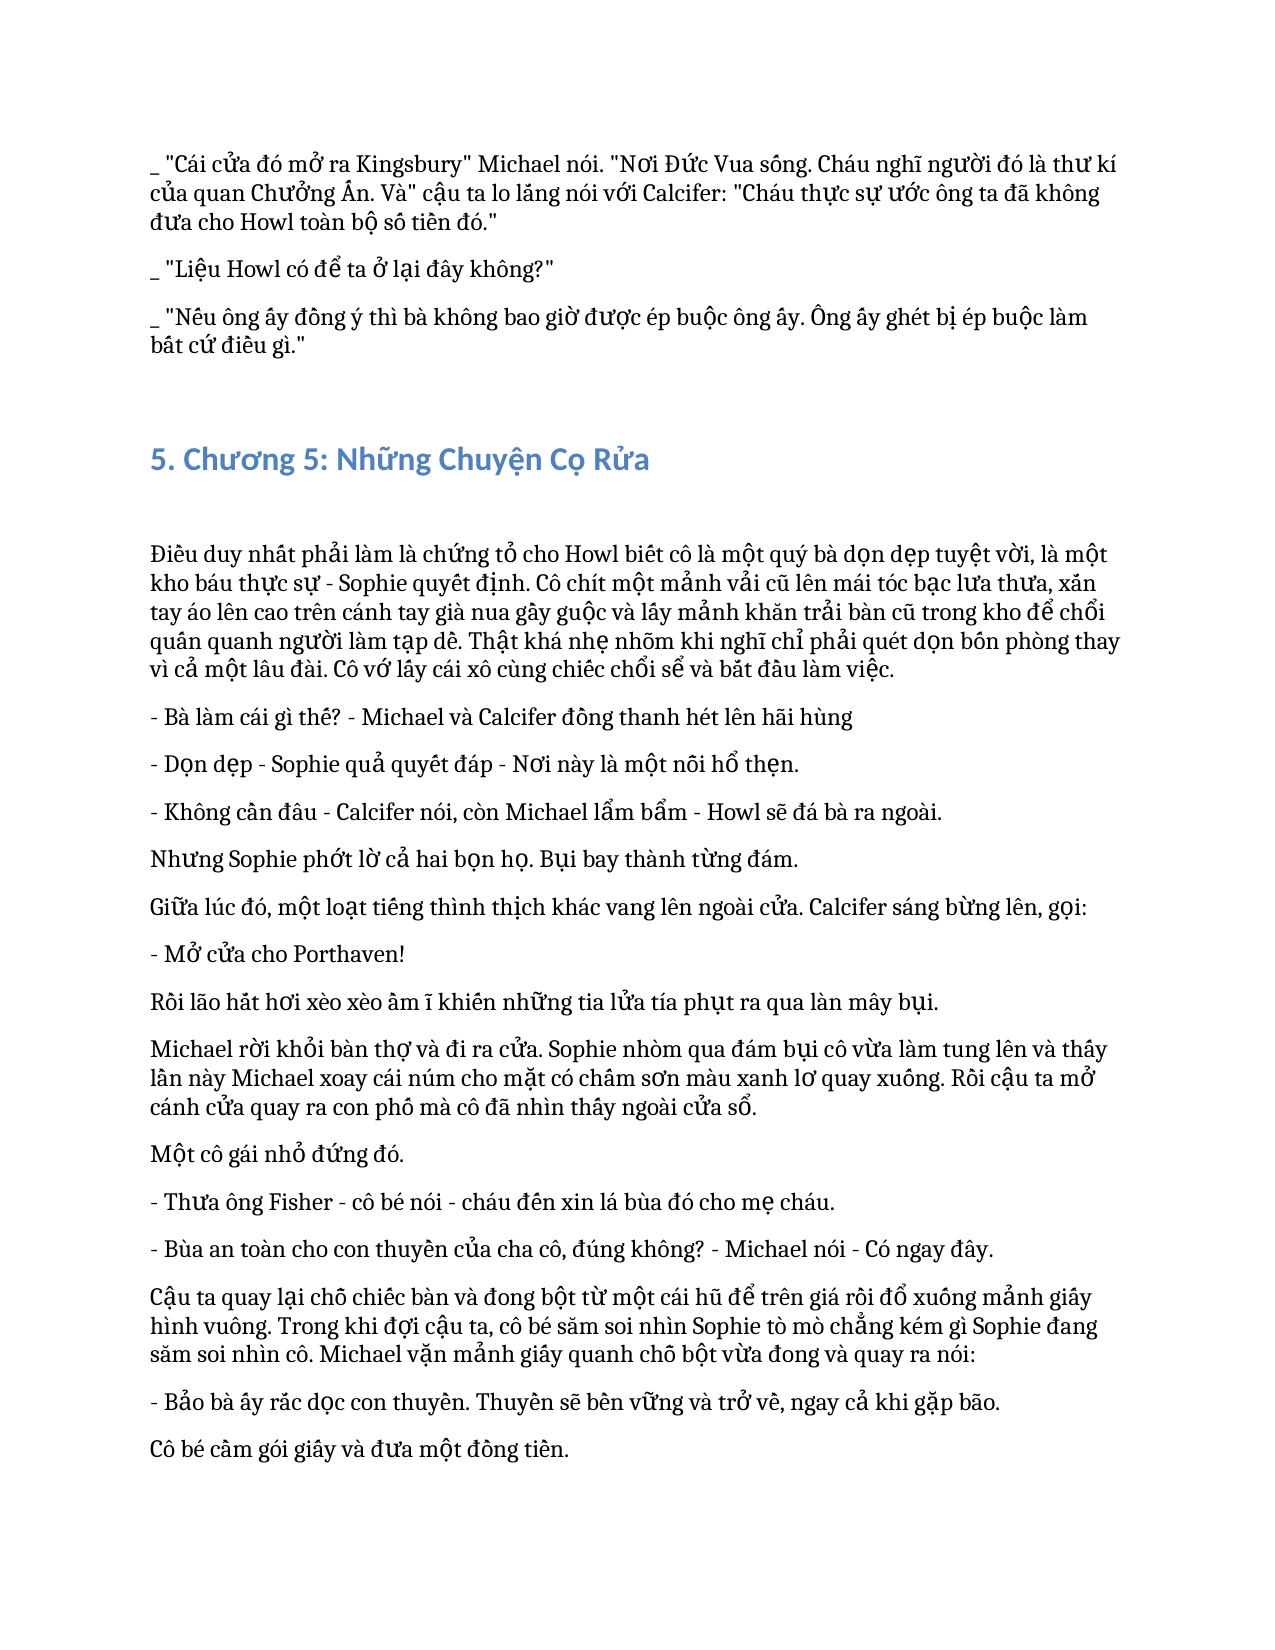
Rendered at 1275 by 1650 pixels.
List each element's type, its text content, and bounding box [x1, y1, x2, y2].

text - Thưa ông Fisher - cô bé nói - cháu đến xin lá bùa đó cho mẹ cháu. [150, 1188, 1125, 1217]
text Giữa lúc đó, một loạt tiếng thình thịch khác vang lên ngoài cửa. Calcifer sáng bừng lên, gọi: [150, 893, 1125, 922]
text Michael rời khỏi bàn thợ và đi ra cửa. Sophie nhòm qua đám bụi cô vừa làm tung lên và thấy lần này Michael xoay cái núm cho mặt có chấm sơn màu xanh lơ quay xuống. Rồi cậu ta mở cánh cửa quay ra con phố mà cô đã nhìn thấy ngoài cửa sổ. [150, 1035, 1125, 1122]
text - Bùa an toàn cho con thuyền của cha cô, đúng không? - Michael nói - Có ngay đây. [150, 1235, 1125, 1264]
text Nhưng Sophie phớt lờ cả hai bọn họ. Bụi bay thành từng đám. [150, 845, 1125, 874]
subtitle 5. Chương 5: Những Chuyện Cọ Rửa [150, 438, 1125, 479]
text - Không cần đâu - Calcifer nói, còn Michael lẩm bẩm - Howl sẽ đá bà ra ngoài. [150, 798, 1125, 827]
text _ "Cái cửa đó mở ra Kingsbury" Michael nói. "Nơi Đức Vua sống. Cháu nghĩ người đó là thư kí của quan Chưởng Ấn. Và" cậu ta lo lắng nói với Calcifer: "Cháu thực sự ước ông ta đã không đưa cho Howl toàn bộ số tiền đó." [150, 150, 1125, 236]
text Rồi lão hắt hơi xèo xèo ầm ĩ khiến những tia lửa tía phụt ra qua làn mây bụi. [150, 988, 1125, 1017]
text _ "Nếu ông ấy đồng ý thì bà không bao giờ được ép buộc ông ấy. Ông ấy ghét bị ép buộc làm bất cứ điều gì." [150, 302, 1125, 417]
text - Bảo bà ấy rắc dọc con thuyền. Thuyền sẽ bền vững và trở về, ngay cả khi gặp bão. [150, 1388, 1125, 1417]
text Cậu ta quay lại chỗ chiếc bàn và đong bột từ một cái hũ để trên giá rồi đổ xuống mảnh giấy hình vuông. Trong khi đợi cậu ta, cô bé săm soi nhìn Sophie tò mò chẳng kém gì Sophie đang săm soi nhìn cô. Michael vặn mảnh giấy quanh chỗ bột vừa đong và quay ra nói: [150, 1283, 1125, 1369]
text Một cô gái nhỏ đứng đó. [150, 1140, 1125, 1169]
text - Mở cửa cho Porthaven! [150, 940, 1125, 969]
text _ "Liệu Howl có để ta ở lại đây không?" [150, 255, 1125, 284]
text Cô bé cầm gói giấy và đưa một đồng tiền. [150, 1435, 1125, 1464]
text Điều duy nhất phải làm là chứng tỏ cho Howl biết cô là một quý bà dọn dẹp tuyệt vời, là một kho báu thực sự - Sophie quyết định. Cô chít một mảnh vải cũ lên mái tóc bạc lưa thưa, xắn tay áo lên cao trên cánh tay già nua gầy guộc và lấy mảnh khăn trải bàn cũ trong kho để chổi quấn quanh người làm tạp dề. Thật khá nhẹ nhõm khi nghĩ chỉ phải quét dọn bốn phòng thay vì cả một lâu đài. Cô vớ lấy cái xô cùng chiếc chổi sể và bắt đầu làm việc. [150, 483, 1125, 684]
text - Bà làm cái gì thế? - Michael và Calcifer đồng thanh hét lên hãi hùng [150, 703, 1125, 732]
text - Dọn dẹp - Sophie quả quyết đáp - Nơi này là một nỗi hổ thẹn. [150, 750, 1125, 779]
